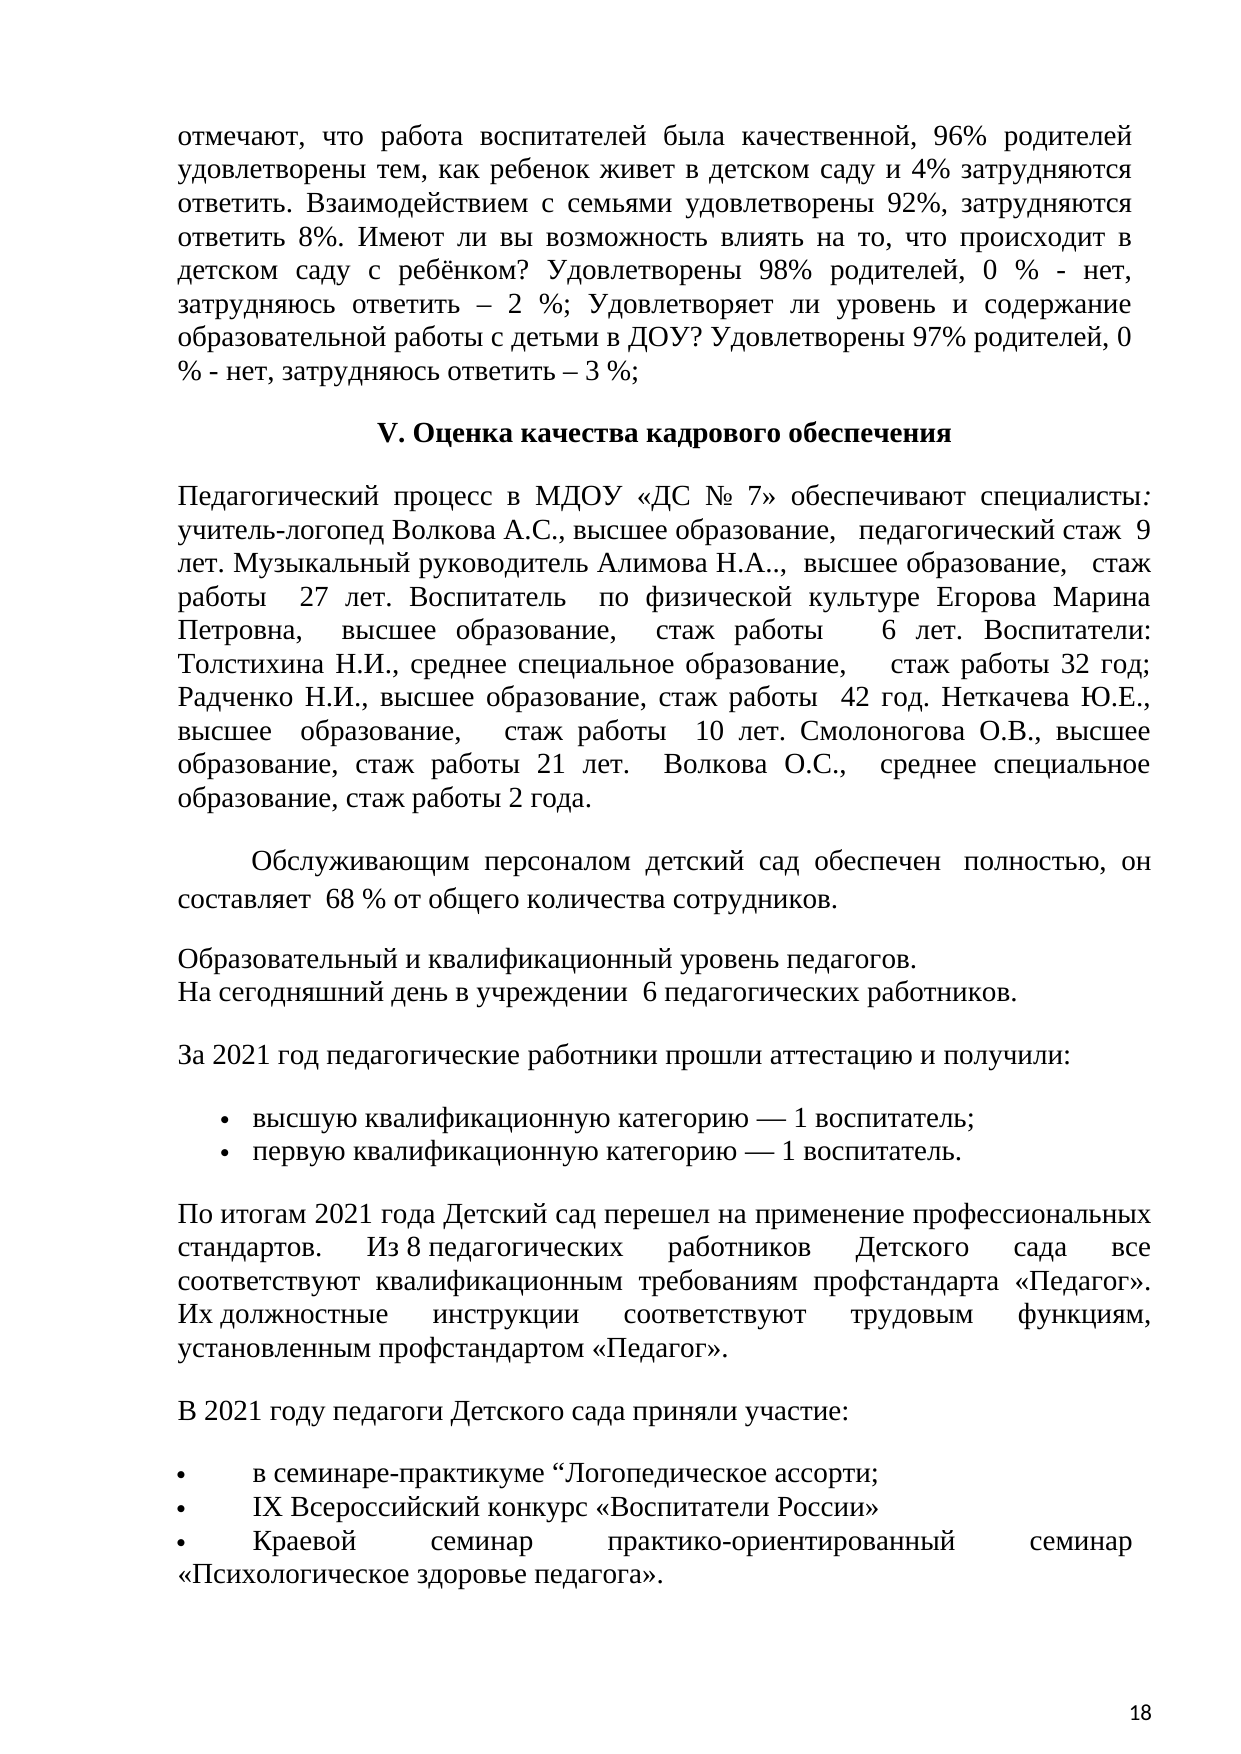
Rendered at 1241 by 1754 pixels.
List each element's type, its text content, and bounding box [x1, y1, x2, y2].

text По итогам 2021 года Детский сад перешел на применение профессиональных стандартов. Из 8 педагогических работников Детского сада все соответствуют квалификационным требованиям профстандарта «Педагог». Их должностные инструкции соответствуют трудовым функциям, установленным профстандартом «Педагог». [177, 1196, 1152, 1364]
text В 2021 году педагоги Детского сада приняли участие: [177, 1393, 1152, 1426]
list высшую квалификационную категорию — 1 воспитатель; [221, 1100, 1133, 1133]
text На сегодняшний день в учреждении 6 педагогических работников. [177, 974, 1152, 1008]
list IX Всероссийский конкурс «Воспитатели России» [177, 1489, 1133, 1523]
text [177, 118, 1133, 386]
text За 2021 год педагогические работники прошли аттестацию и получили: [177, 1037, 1152, 1071]
text Образовательный и квалификационный уровень педагогов. [177, 941, 1152, 974]
list в семинаре-практикуме “Логопедическое ассорти; [177, 1456, 1133, 1489]
list Краевой семинар практико-ориентированный семинар «Психологическое здоровье педагога». [177, 1523, 1133, 1590]
text Педагогический процесс в МДОУ «ДС № 7» обеспечивают специалисты: учитель-логопед Волкова А.С., высшее образование, педагогический стаж 9 лет. Музыкальный руководитель Алимова Н.А.., высшее образование, стаж работы 27 лет. Воспитатель по физической культуре Егорова Марина Петровна, высшее образование, стаж работы 6 лет. Воспитатели: Толстихина Н.И., среднее специальное образование, стаж работы 32 год; Радченко Н.И., высшее образование, стаж работы 42 год. Неткачева Ю.Е., высшее образование, стаж работы 10 лет. Смолоногова О.В., высшее образование, стаж работы 21 лет. Волкова О.С., среднее специальное образование, стаж работы 2 года. [177, 478, 1152, 814]
list первую квалификационную категорию — 1 воспитатель. [221, 1133, 1133, 1167]
text V. Оценка качества кадрового обеспечения [177, 416, 1152, 449]
text Обслуживающим персоналом детский сад обеспечен полностью, он составляет 68 % от общего количества сотрудников. [177, 843, 1152, 915]
